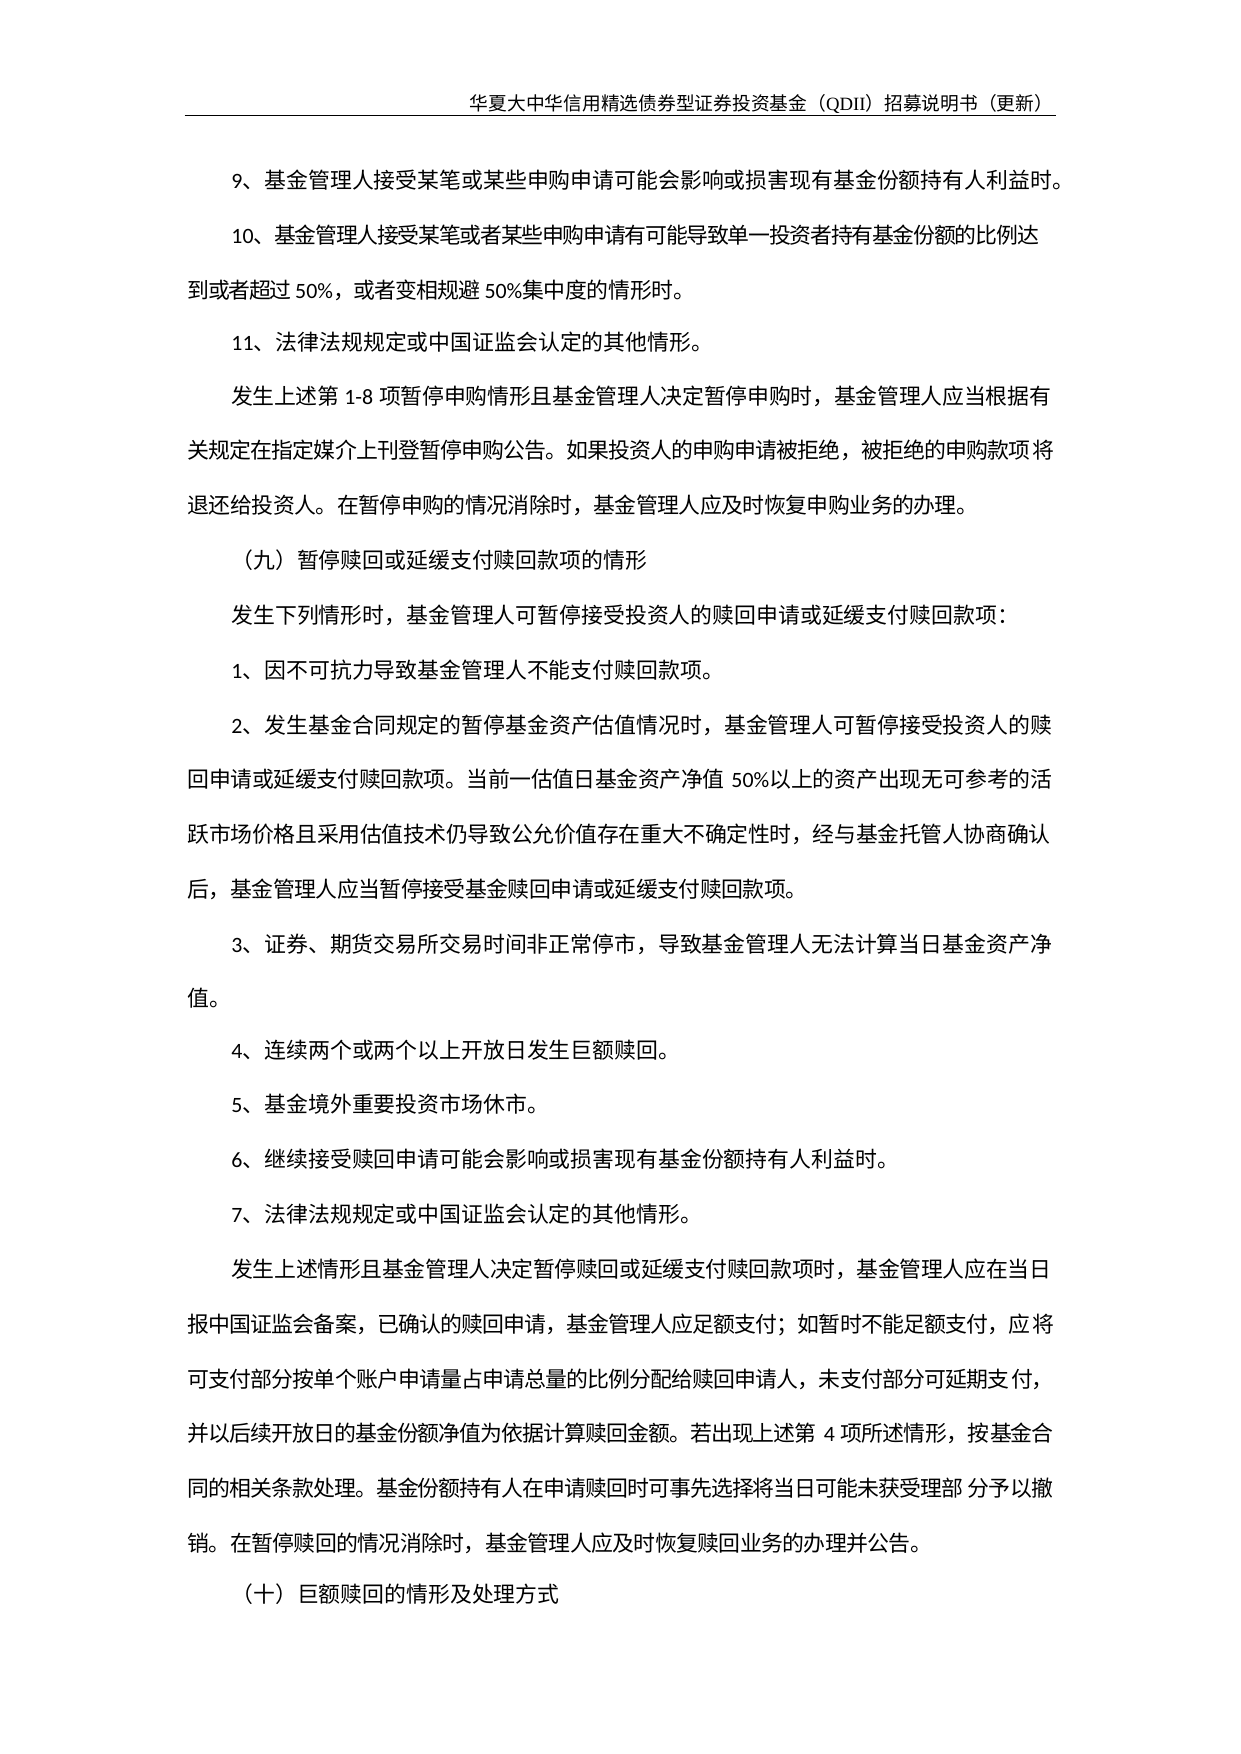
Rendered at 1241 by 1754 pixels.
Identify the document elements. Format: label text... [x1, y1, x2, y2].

text 11、法律法规规定或中国证监会认定的其他情形。 [231, 327, 1144, 356]
text 4、连续两个或两个以上开放日发生巨额赎回。 [231, 1036, 1144, 1064]
text 7、法律法规规定或中国证监会认定的其他情形。 [231, 1197, 1144, 1229]
text 5、基金境外重要投资市场休市。 [231, 1087, 1144, 1119]
text 3、证券、期货交易所交易时间非正常停市，导致基金管理人无法计算当日基金资产净值。 [187, 927, 1053, 1013]
text 发生上述情形且基金管理人决定暂停赎回或延缓支付赎回款项时，基金管理人应在当日报中国证监会备案，已确认的赎回申请，基金管理人应足额支付；如暂时不能足额支付，应将可支付部分按单个账户申请量占申请总量的比例分配给赎回申请人，未支付部分可延期支付，并以后续开放日的基金份额净值为依据计算赎回金额。若出现上述第 4 项所述情形，按基金合同的相关条款处理。基金份额持有人在申请赎回时可事先选择将当日可能未获受理部分予以撤销。在暂停赎回的情况消除时，基金管理人应及时恢复赎回业务的办理并公告。 [187, 1252, 1054, 1557]
text （九）暂停赎回或延缓支付赎回款项的情形 [231, 543, 1144, 574]
text 发生上述第 1-8 项暂停申购情形且基金管理人决定暂停申购时，基金管理人应当根据有关规定在指定媒介上刊登暂停申购公告。如果投资人的申购申请被拒绝，被拒绝的申购款项将退还给投资人。在暂停申购的情况消除时，基金管理人应及时恢复申购业务的办理。 [187, 379, 1054, 520]
text 1、因不可抗力导致基金管理人不能支付赎回款项。 [231, 653, 1144, 684]
text 2、发生基金合同规定的暂停基金资产估值情况时，基金管理人可暂停接受投资人的赎回申请或延缓支付赎回款项。当前一估值日基金资产净值50%以上的资产出现无可参考的活跃市场价格且采用估值技术仍导致公允价值存在重大不确定性时，经与基金托管人协商确认后，基金管理人应当暂停接受基金赎回申请或延缓支付赎回款项。 [187, 708, 1054, 903]
text （十）巨额赎回的情形及处理方式 [231, 1580, 1144, 1608]
text 9、基金管理人接受某笔或某些申购申请可能会影响或损害现有基金份额持有人利益时。 [231, 163, 1144, 195]
text 发生下列情形时，基金管理人可暂停接受投资人的赎回申请或延缓支付赎回款项： [231, 598, 1144, 629]
text 10、基金管理人接受某笔或者某些申购申请有可能导致单一投资者持有基金份额的比例达到或者超过 50%，或者变相规避 50%集中度的情形时。 [187, 218, 1054, 304]
text 6、继续接受赎回申请可能会影响或损害现有基金份额持有人利益时。 [231, 1142, 1144, 1174]
